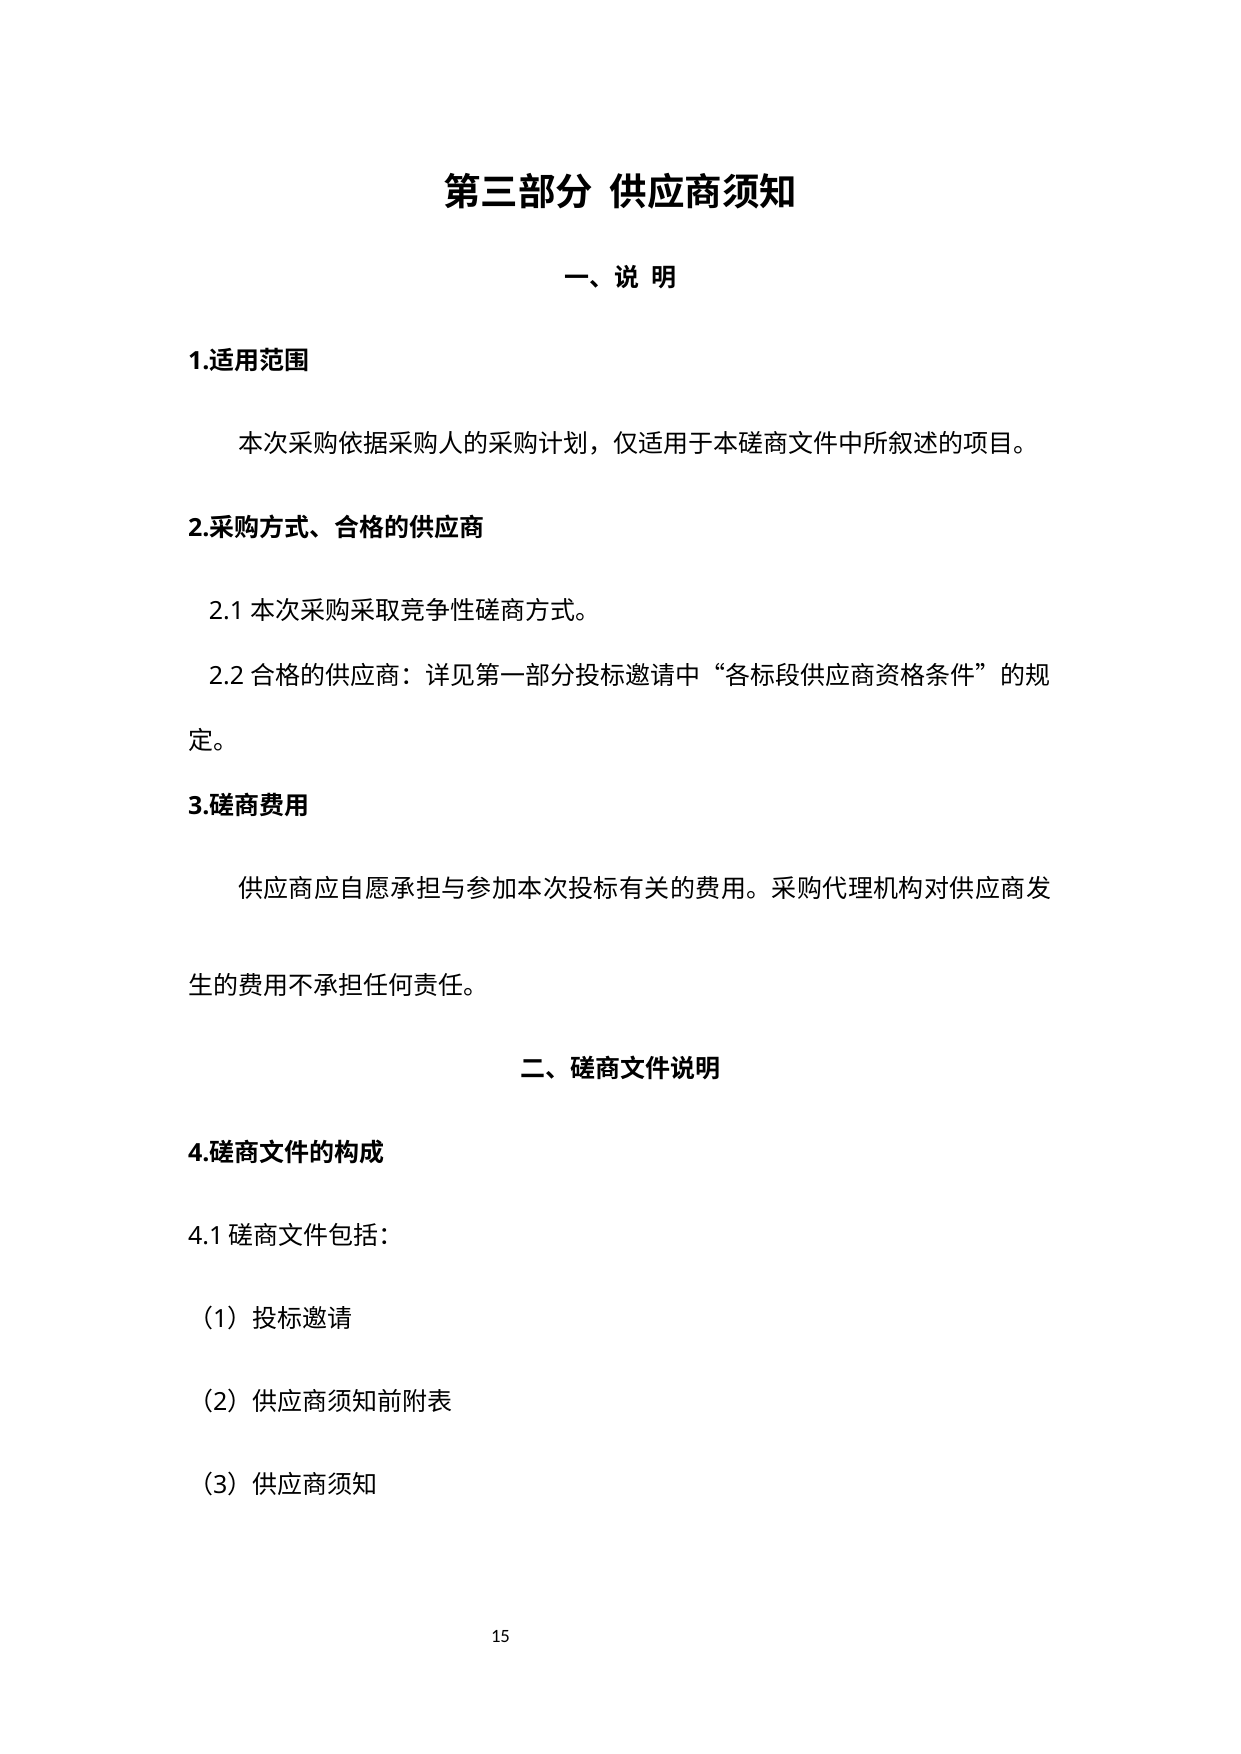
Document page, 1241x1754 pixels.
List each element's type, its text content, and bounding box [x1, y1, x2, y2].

text 供应商应自愿承担与参加本次投标有关的费用。采购代理机构对供应商发生的费用不承担任何责任。 [188, 854, 1052, 1016]
text 第三部分 供应商须知 [188, 162, 1052, 216]
text 二、磋商文件说明 [188, 1034, 1052, 1099]
text （1）投标邀请 [188, 1284, 1052, 1349]
text （3）供应商须知 [188, 1450, 1052, 1515]
text 2.1 本次采购采取竞争性磋商方式。 [188, 576, 1052, 641]
text 1.适用范围 [188, 326, 1052, 391]
text 本次采购依据采购人的采购计划，仅适用于本磋商文件中所叙述的项目。 [188, 409, 1052, 474]
text 2.采购方式、合格的供应商 [188, 493, 1052, 558]
text 一、说 明 [188, 243, 1052, 308]
text 4.磋商文件的构成 [188, 1118, 1052, 1183]
text （2）供应商须知前附表 [188, 1367, 1052, 1432]
text 3.磋商费用 [188, 771, 1052, 836]
text 2.2 合格的供应商：详见第一部分投标邀请中“各标段供应商资格条件”的规定。 [188, 641, 1052, 771]
text 4.1磋商文件包括： [188, 1201, 1052, 1266]
